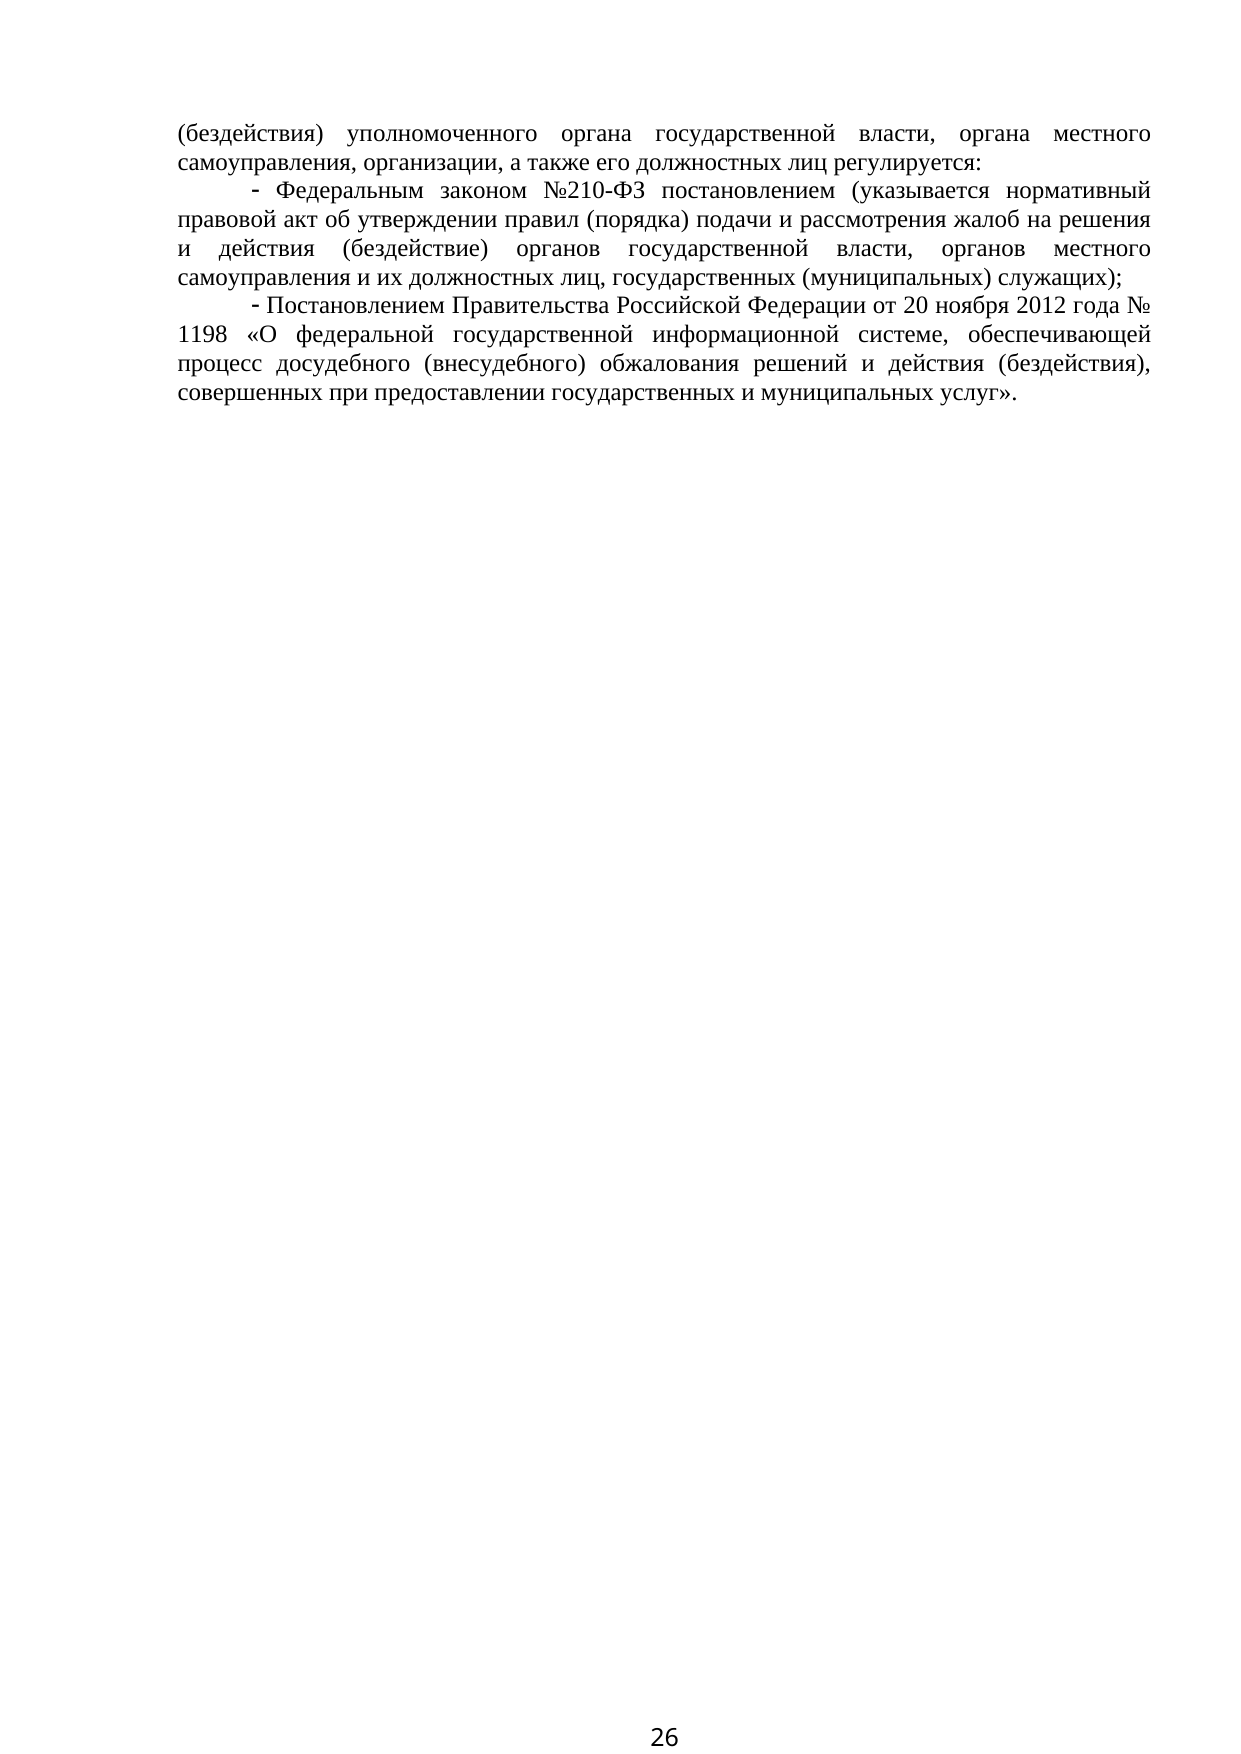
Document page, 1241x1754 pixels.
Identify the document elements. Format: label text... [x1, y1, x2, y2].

text - Постановлением Правительства Российской Федерации от 20 ноября 2012 года № 1198 «О федеральной государственной информационной системе, обеспечивающей процесс досудебного (внесудебного) обжалования решений и действия (бездействия), совершенных при предоставлении государственных и муниципальных услуг». [177, 291, 1152, 406]
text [177, 118, 1152, 176]
text - Федеральным законом №210-ФЗ постановлением (указывается нормативный правовой акт об утверждении правил (порядка) подачи и рассмотрения жалоб на решения и действия (бездействие) органов государственной власти, органов местного самоуправления и их должностных лиц, государственных (муниципальных) служащих); [177, 176, 1152, 291]
